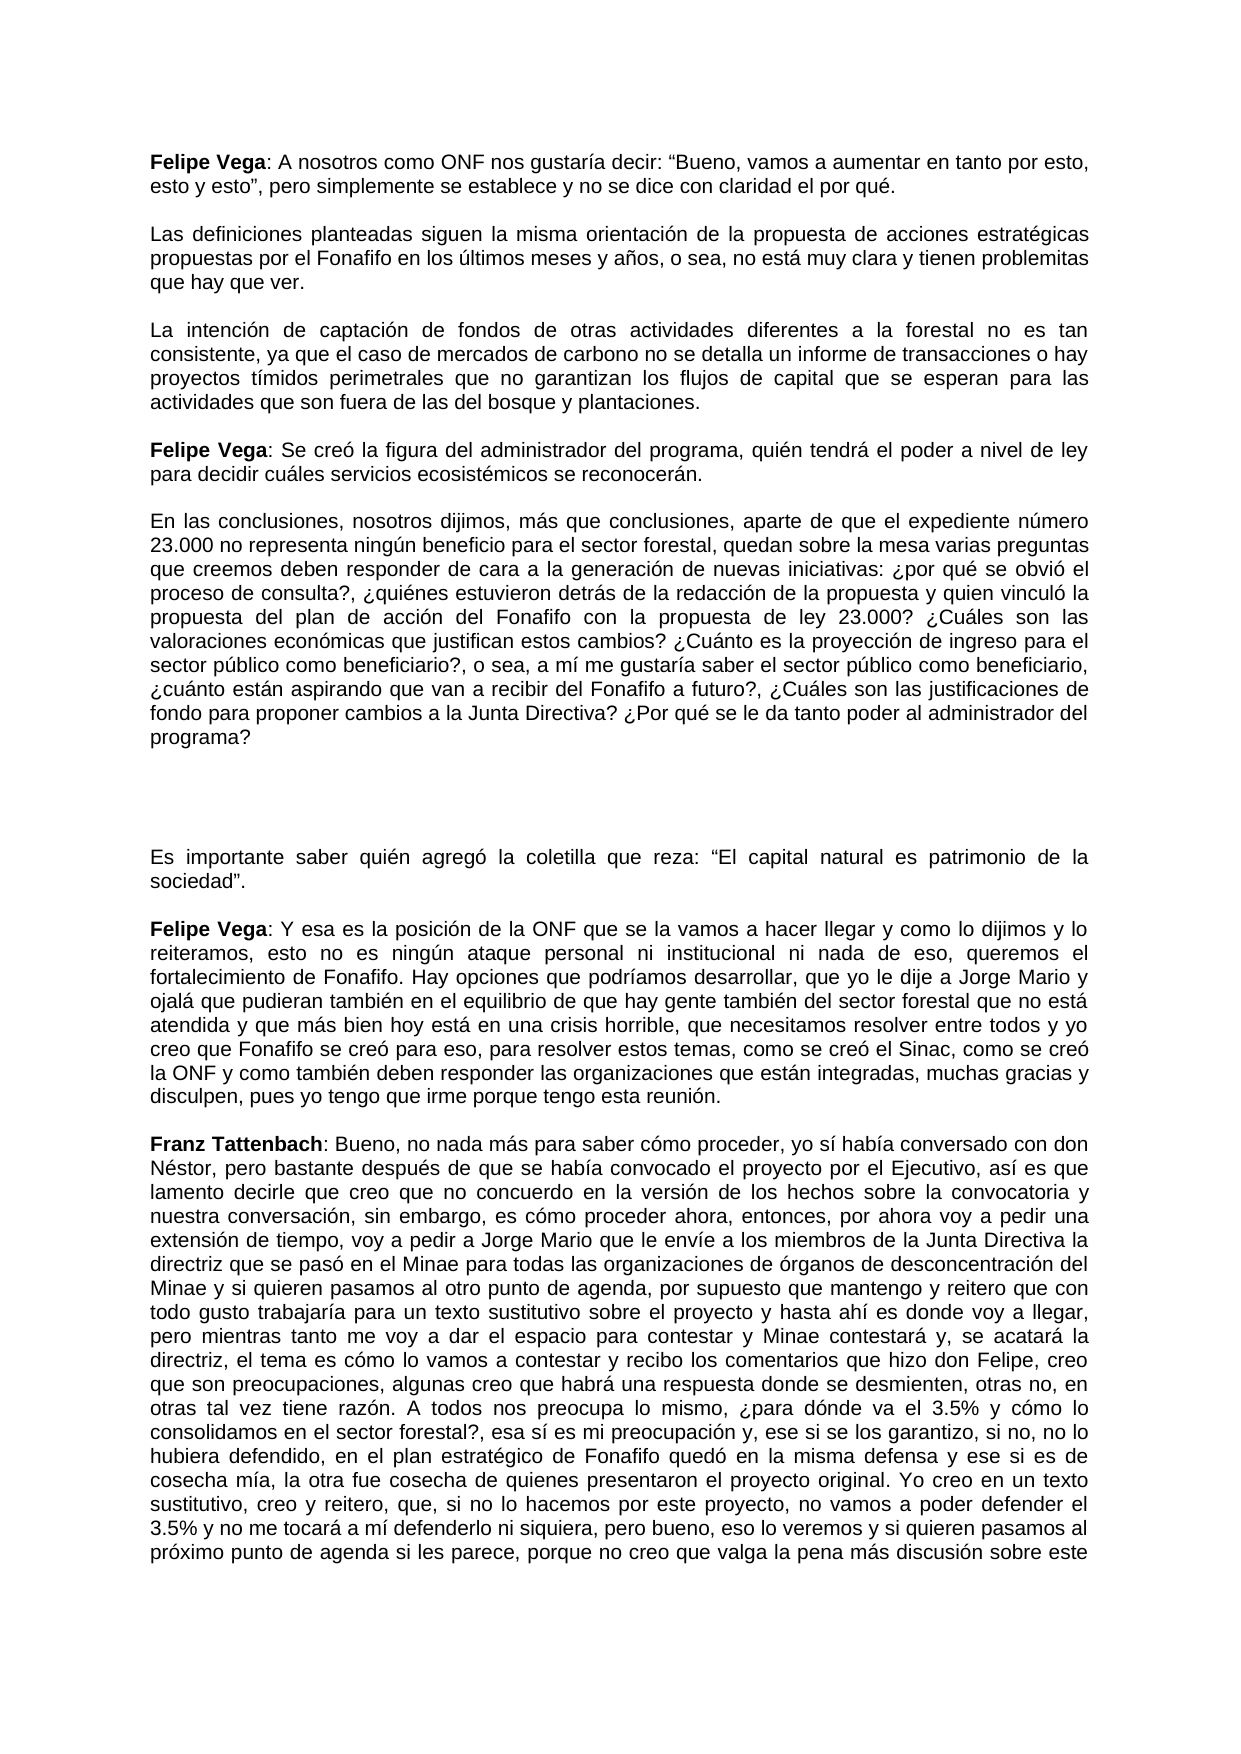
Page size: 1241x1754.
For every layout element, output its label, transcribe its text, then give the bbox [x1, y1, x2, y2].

text Es importante saber quién agregó la coletilla que reza: “El capital natural es patrimonio de la sociedad”. [150, 845, 1090, 893]
text Felipe Vega: A nosotros como ONF nos gustaría decir: “Bueno, vamos a aumentar en tanto por esto, esto y esto”, pero simplemente se establece y no se dice con claridad el por qué. [150, 150, 1090, 198]
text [150, 1132, 1090, 1563]
text La intención de captación de fondos de otras actividades diferentes a la forestal no es tan consistente, ya que el caso de mercados de carbono no se detalla un informe de transacciones o hay proyectos tímidos perimetrales que no garantizan los flujos de capital que se esperan para las actividades que son fuera de las del bosque y plantaciones. [150, 318, 1090, 413]
text Felipe Vega: Y esa es la posición de la ONF que se la vamos a hacer llegar y como lo dijimos y lo reiteramos, esto no es ningún ataque personal ni institucional ni nada de eso, queremos el fortalecimiento de Fonafifo. Hay opciones que podríamos desarrollar, que yo le dije a Jorge Mario y ojalá que pudieran también en el equilibrio de que hay gente también del sector forestal que no está atendida y que más bien hoy está en una crisis horrible, que necesitamos resolver entre todos y yo creo que Fonafifo se creó para eso, para resolver estos temas, como se creó el Sinac, como se creó la ONF y como también deben responder las organizaciones que están integradas, muchas gracias y disculpen, pues yo tengo que irme porque tengo esta reunión. [150, 917, 1090, 1108]
text Las definiciones planteadas siguen la misma orientación de la propuesta de acciones estratégicas propuestas por el Fonafifo en los últimos meses y años, o sea, no está muy clara y tienen problemitas que hay que ver. [150, 222, 1090, 294]
text En las conclusiones, nosotros dijimos, más que conclusiones, aparte de que el expediente número 23.000 no representa ningún beneficio para el sector forestal, quedan sobre la mesa varias preguntas que creemos deben responder de cara a la generación de nuevas iniciativas: ¿por qué se obvió el proceso de consulta?, ¿quiénes estuvieron detrás de la redacción de la propuesta y quien vinculó la propuesta del plan de acción del Fonafifo con la propuesta de ley 23.000? ¿Cuáles son las valoraciones económicas que justifican estos cambios? ¿Cuánto es la proyección de ingreso para el sector público como beneficiario?, o sea, a mí me gustaría saber el sector público como beneficiario, ¿cuánto están aspirando que van a recibir del Fonafifo a futuro?, ¿Cuáles son las justificaciones de fondo para proponer cambios a la Junta Directiva? ¿Por qué se le da tanto poder al administrador del programa? [150, 509, 1090, 749]
text Felipe Vega: Se creó la figura del administrador del programa, quién tendrá el poder a nivel de ley para decidir cuáles servicios ecosistémicos se reconocerán. [150, 437, 1090, 485]
